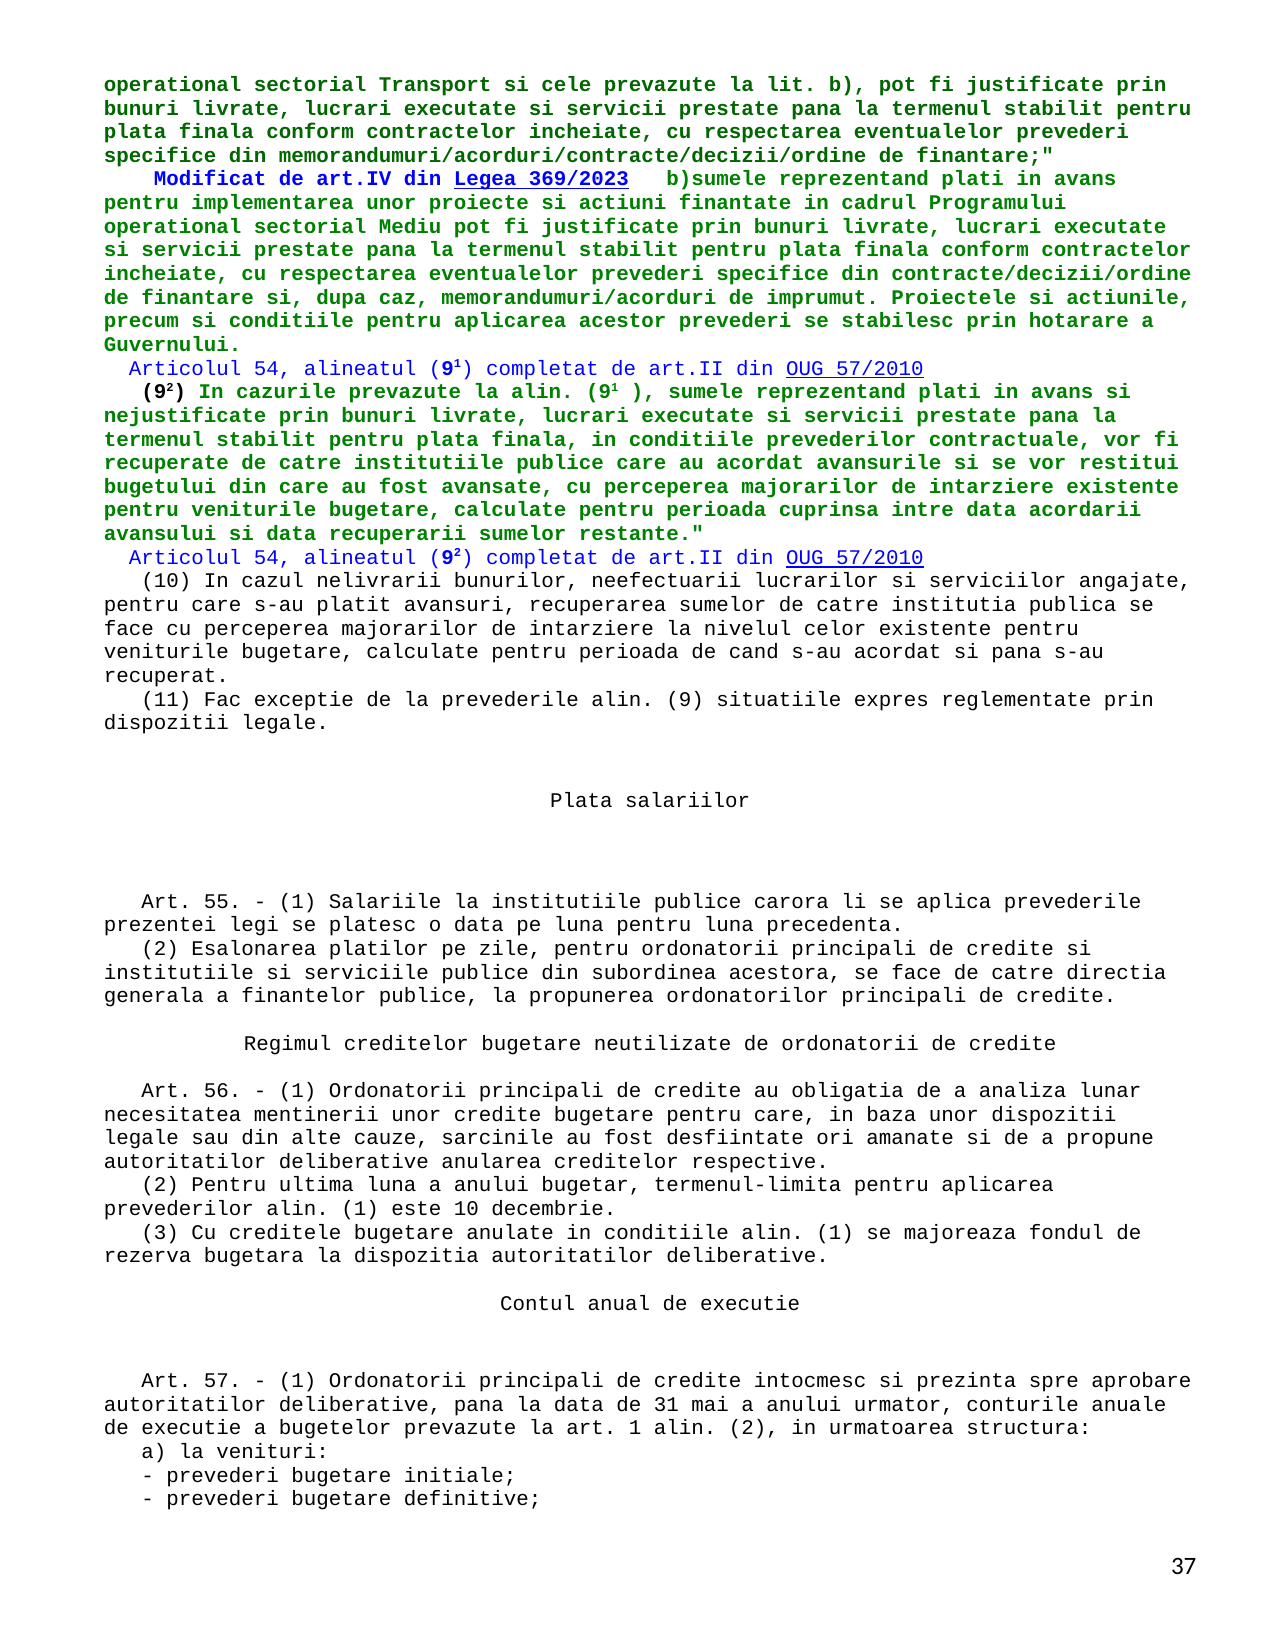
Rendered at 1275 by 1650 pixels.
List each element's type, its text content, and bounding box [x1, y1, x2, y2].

text (3) Cu creditele bugetare anulate in conditiile alin. (1) se majoreaza fondul de rezerva bugetara la dispozitia autoritatilor deliberative. [103, 1222, 1196, 1269]
text Art. 57. - (1) Ordonatorii principali de credite intocmesc si prezinta spre aprobare autoritatilor deliberative, pana la data de 31 mai a anului urmator, conturile anuale de executie a bugetelor prevazute la art. 1 alin. (2), in urmatoarea structura: [103, 1370, 1196, 1441]
text (2) Pentru ultima luna a anului bugetar, termenul-limita pentru aplicarea prevederilor alin. (1) este 10 decembrie. [103, 1174, 1196, 1222]
text Articolul 54, alineatul (92) completat de art.II din OUG 57/2010 [103, 547, 1196, 570]
text Articolul 54, alineatul (91) completat de art.II din OUG 57/2010 (92) In cazurile prevazute la alin. (91 ), sumele reprezentand plati in avans si nejustificate prin bunuri livrate, lucrari executate si servicii prestate pana la termenul stabilit pentru plata finala, in conditiile prevederilor contractuale, vor fi recuperate de catre institutiile publice care au acordat avansurile si se vor restitui bugetului din care au fost avansate, cu perceperea majorarilor de intarziere existente pentru veniturile bugetare, calculate pentru perioada cuprinsa intre data acordarii avansului si data recuperarii sumelor restante." [103, 358, 1196, 547]
text (10) In cazul nelivrarii bunurilor, neefectuarii lucrarilor si serviciilor angajate, pentru care s-au platit avansuri, recuperarea sumelor de catre institutia publica se face cu perceperea majorarilor de intarziere la nivelul celor existente pentru veniturile bugetare, calculate pentru perioada de cand s-au acordat si pana s-au recuperat. [103, 570, 1196, 689]
text Regimul creditelor bugetare neutilizate de ordonatorii de credite [103, 1033, 1196, 1056]
text (2) Esalonarea platilor pe zile, pentru ordonatorii principali de credite si institutiile si serviciile publice din subordinea acestora, se face de catre directia generala a finantelor publice, la propunerea ordonatorilor principali de credite. [103, 938, 1196, 1009]
text Modificat de art.IV din Legea 369/2023 b)sumele reprezentand plati in avans pentru implementarea unor proiecte si actiuni finantate in cadrul Programului operational sectorial Mediu pot fi justificate prin bunuri livrate, lucrari executate si servicii prestate pana la termenul stabilit pentru plata finala conform contractelor incheiate, cu respectarea eventualelor prevederi specifice din contracte/decizii/ordine de finantare si, dupa caz, memorandumuri/acorduri de imprumut. Proiectele si actiunile, precum si conditiile pentru aplicarea acestor prevederi se stabilesc prin hotarare a Guvernului. [103, 168, 1196, 358]
text Contul anual de executie [103, 1293, 1196, 1345]
text (11) Fac exceptie de la prevederile alin. (9) situatiile expres reglementate prin dispozitii legale. [103, 689, 1196, 765]
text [103, 74, 1196, 168]
text Plata salariilor [103, 790, 1196, 866]
text Art. 55. - (1) Salariile la institutiile publice carora li se aplica prevederile prezentei legi se platesc o data pe luna pentru luna precedenta. [103, 891, 1196, 938]
text Art. 56. - (1) Ordonatorii principali de credite au obligatia de a analiza lunar necesitatea mentinerii unor credite bugetare pentru care, in baza unor dispozitii legale sau din alte cauze, sarcinile au fost desfiintate ori amanate si de a propune autoritatilor deliberative anularea creditelor respective. [103, 1080, 1196, 1174]
text - prevederi bugetare initiale; [103, 1465, 1196, 1488]
text a) la venituri: [103, 1441, 1196, 1465]
text - prevederi bugetare definitive; [103, 1488, 1196, 1512]
